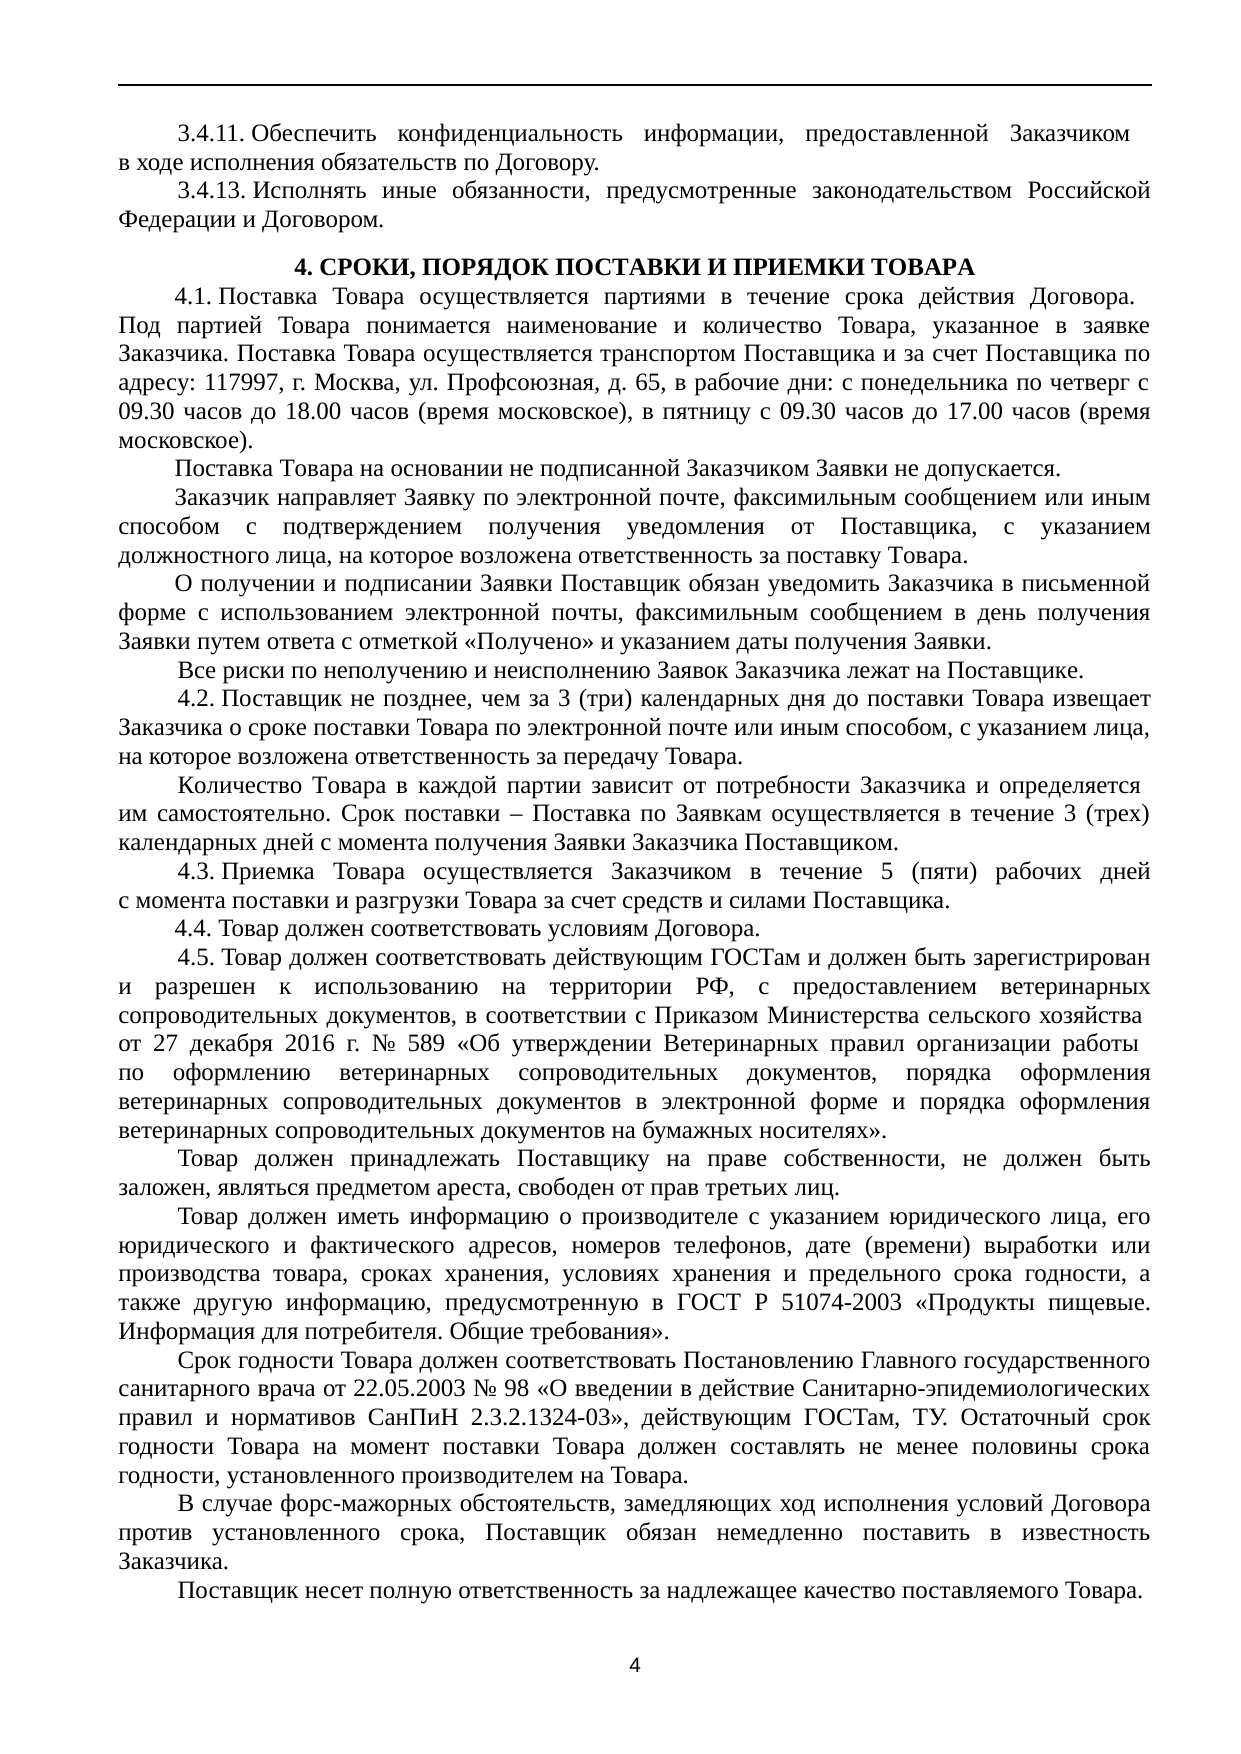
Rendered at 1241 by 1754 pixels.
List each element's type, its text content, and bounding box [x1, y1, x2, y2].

text Товар должен принадлежать Поставщику на праве собственности, не должен быть заложен, являться предметом ареста, свободен от прав третьих лиц. [118, 1143, 1152, 1201]
text Поставщик несет полную ответственность за надлежащее качество поставляемого Товара. [118, 1575, 1152, 1603]
text 4.3. Приемка Товара осуществляется Заказчиком в течение 5 (пяти) рабочих дней с момента поставки и разгрузки Товара за счет средств и силами Поставщика. [118, 856, 1152, 913]
text 3.4.13. Исполнять иные обязанности, предусмотренные законодательством Российской Федерации и Договором. [118, 176, 1152, 233]
text 4.1. Поставка Товара осуществляется партиями в течение срока действия Договора. Под партией Товара понимается наименование и количество Товара, указанное в заявке Заказчика. Поставка Товара осуществляется транспортом Поставщика и за счет Поставщика по адресу: 117997, г. Москва, ул. Профсоюзная, д. 65, в рабочие дни: с понедельника по четверг с 09.30 часов до 18.00 часов (время московское), в пятницу с 09.30 часов до 17.00 часов (время московское). [118, 281, 1152, 453]
text 4.2. Поставщик не позднее, чем за 3 (три) календарных дня до поставки Товара извещает Заказчика о сроке поставки Товара по электронной почте или иным способом, с указанием лица, на которое возложена ответственность за передачу Товара. [118, 683, 1152, 770]
text 4. СРОКИ, ПОРЯДОК ПОСТАВКИ И ПРИЕМКИ ТОВАРА [118, 252, 1152, 281]
text В случае форс-мажорных обстоятельств, замедляющих ход исполнения условий Договора против установленного срока, Поставщик обязан немедленно поставить в известность Заказчика. [118, 1488, 1152, 1575]
text Количество Товара в каждой партии зависит от потребности Заказчика и определяется им самостоятельно. Срок поставки – Поставка по Заявкам осуществляется в течение 3 (трех) календарных дней с момента получения Заявки Заказчика Поставщиком. [118, 770, 1152, 856]
text Поставка Товара на основании не подписанной Заказчиком Заявки не допускается. [118, 453, 1152, 482]
text 4.4. Товар должен соответствовать условиям Договора. [118, 913, 1152, 942]
text Товар должен иметь информацию о производителе с указанием юридического лица, его юридического и фактического адресов, номеров телефонов, дате (времени) выработки или производства товара, сроках хранения, условиях хранения и предельного срока годности, а также другую информацию, предусмотренную в ГОСТ Р 51074-2003 «Продукты пищевые. Информация для потребителя. Общие требования». [118, 1201, 1152, 1345]
text Заказчик направляет Заявку по электронной почте, факсимильным сообщением или иным способом с подтверждением получения уведомления от Поставщика, с указанием должностного лица, на которое возложена ответственность за поставку Товара. [118, 482, 1152, 568]
text Срок годности Товара должен соответствовать Постановлению Главного государственного санитарного врача от 22.05.2003 № 98 «О введении в действие Санитарно-эпидемиологических правил и нормативов СанПиН 2.3.2.1324-03», действующим ГОСТам, ТУ. Остаточный срок годности Товара на момент поставки Товара должен составлять не менее половины срока годности, установленного производителем на Товара. [118, 1345, 1152, 1488]
text О получении и подписании Заявки Поставщик обязан уведомить Заказчика в письменной форме с использованием электронной почты, факсимильным сообщением в день получения Заявки путем ответа с отметкой «Получено» и указанием даты получения Заявки. [118, 568, 1152, 655]
text 3.4.11. Обеспечить конфиденциальность информации, предоставленной Заказчиком в ходе исполнения обязательств по Договору. [118, 118, 1152, 176]
text Все риски по неполучению и неисполнению Заявок Заказчика лежат на Поставщике. [118, 655, 1152, 683]
text 4.5. Товар должен соответствовать действующим ГОСТам и должен быть зарегистрирован и разрешен к использованию на территории РФ, с предоставлением ветеринарных сопроводительных документов, в соответствии с Приказом Министерства сельского хозяйства от 27 декабря 2016 г. № 589 «Об утверждении Ветеринарных правил организации работы по оформлению ветеринарных сопроводительных документов, порядка оформления ветеринарных сопроводительных документов в электронной форме и порядка оформления ветеринарных сопроводительных документов на бумажных носителях». [118, 942, 1152, 1143]
